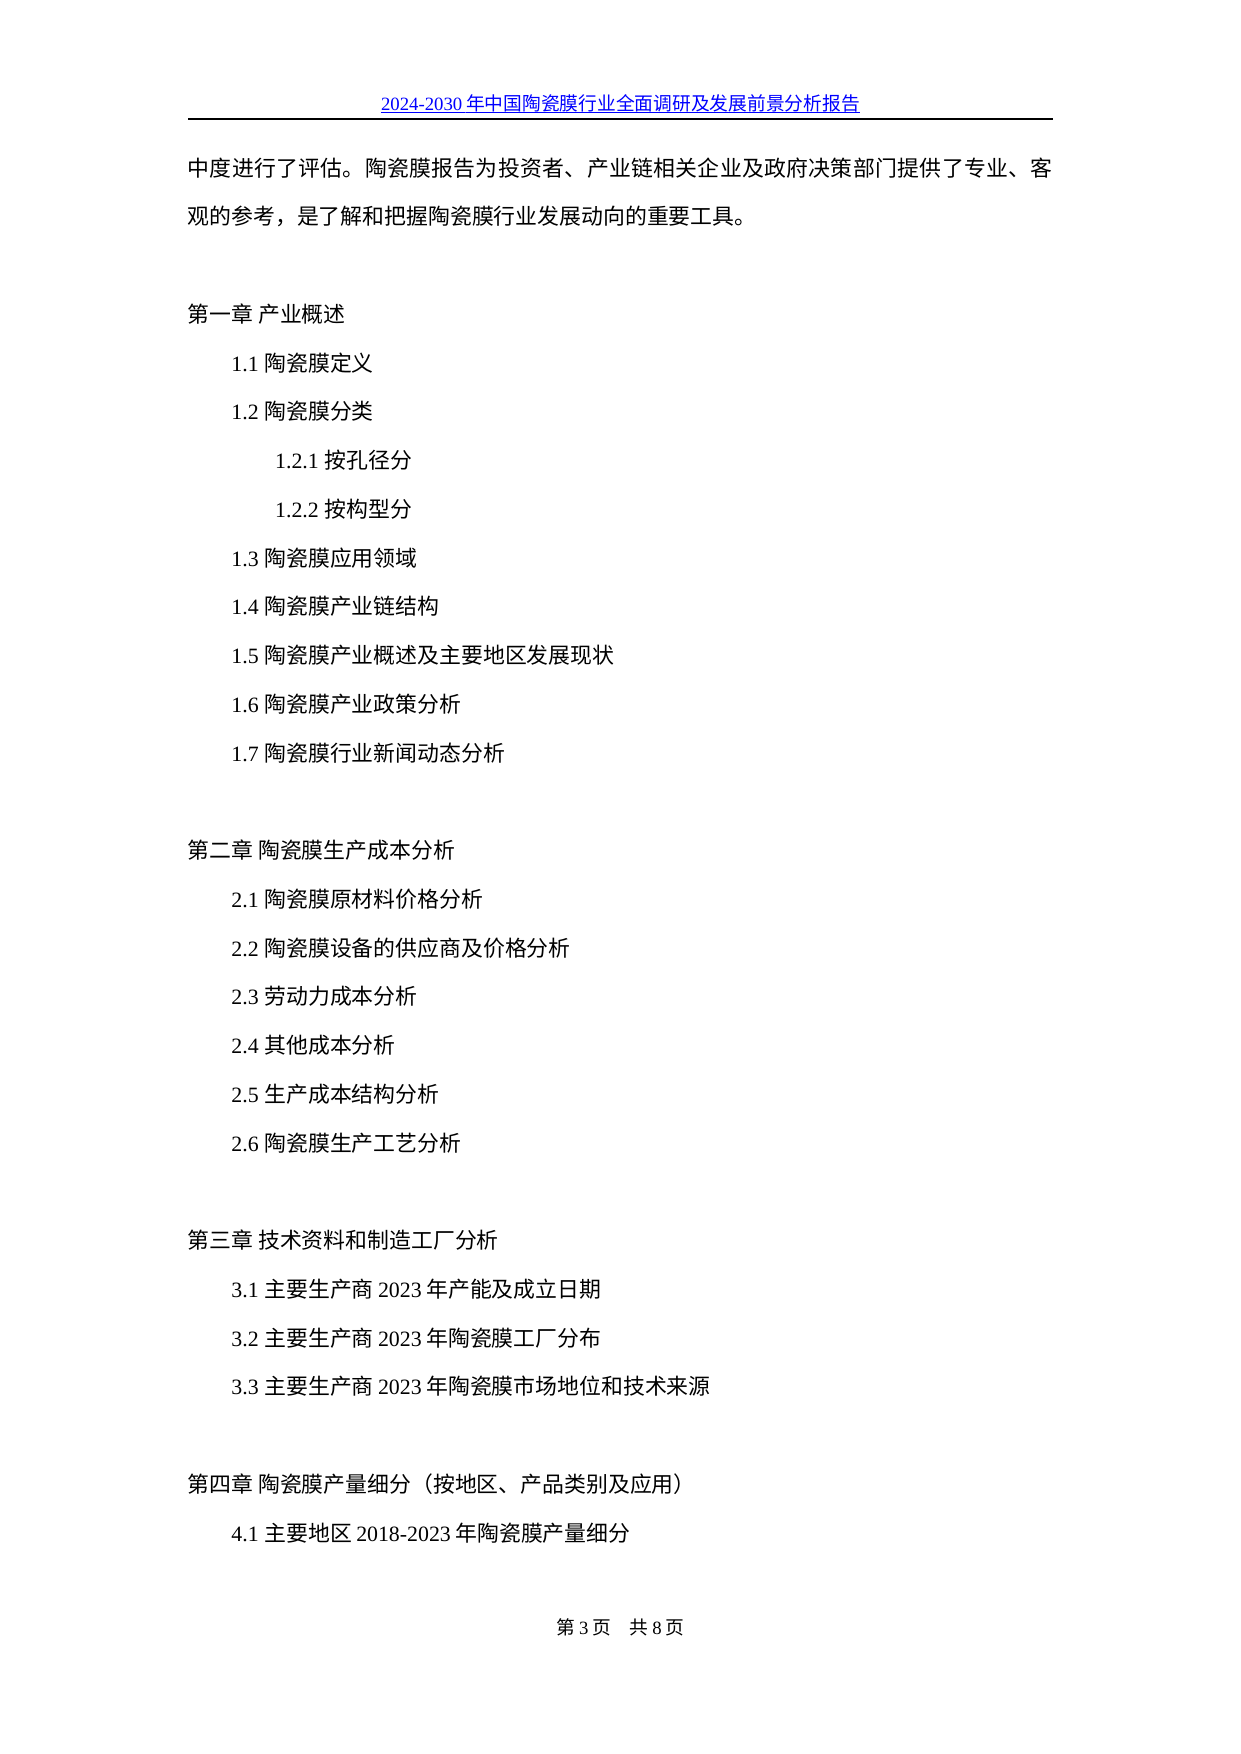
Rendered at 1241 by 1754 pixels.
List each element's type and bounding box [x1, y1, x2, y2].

text [187, 150, 1053, 1548]
